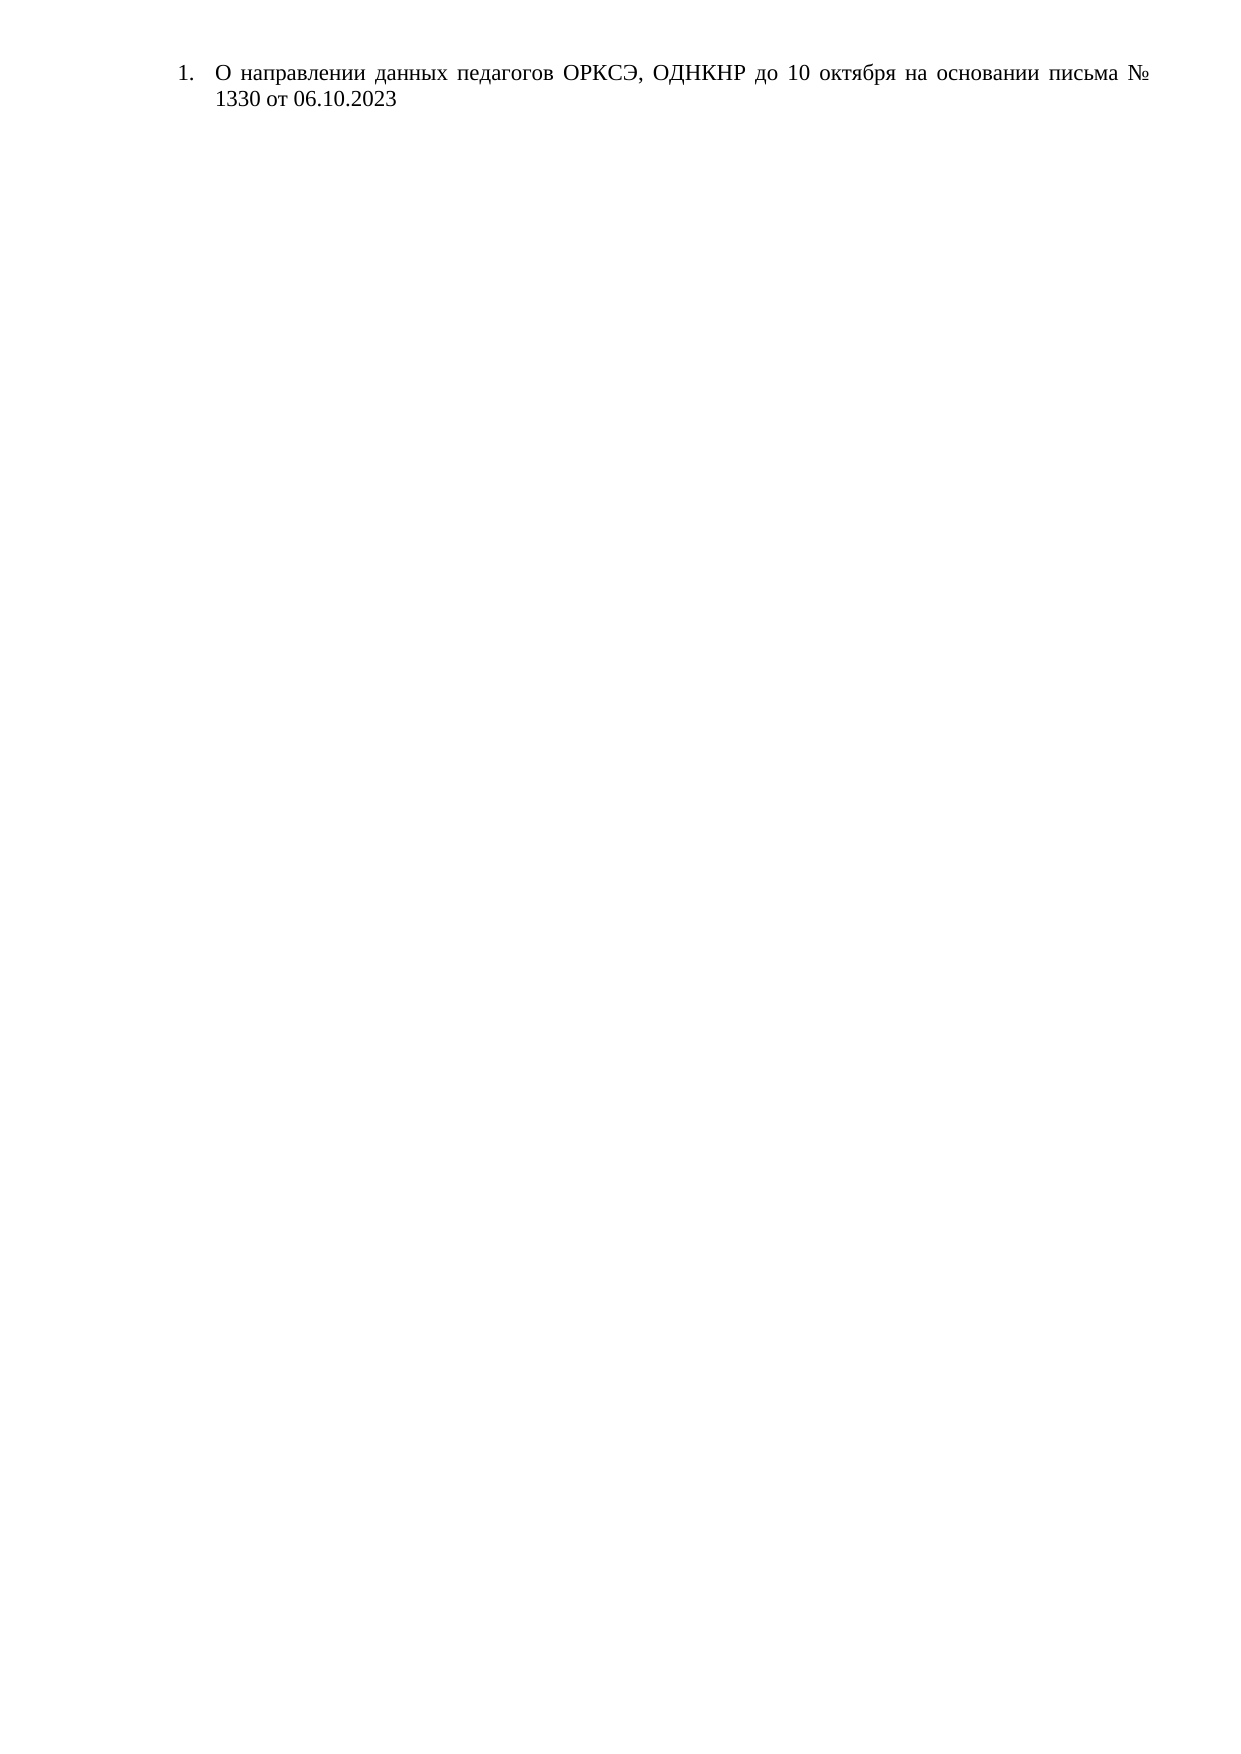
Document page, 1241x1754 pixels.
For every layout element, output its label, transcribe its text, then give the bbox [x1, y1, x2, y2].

list О направлении данных педагогов ОРКСЭ, ОДНКНР до 10 октября на основании письма № 1330 от 06.10.2023 [177, 59, 1152, 112]
